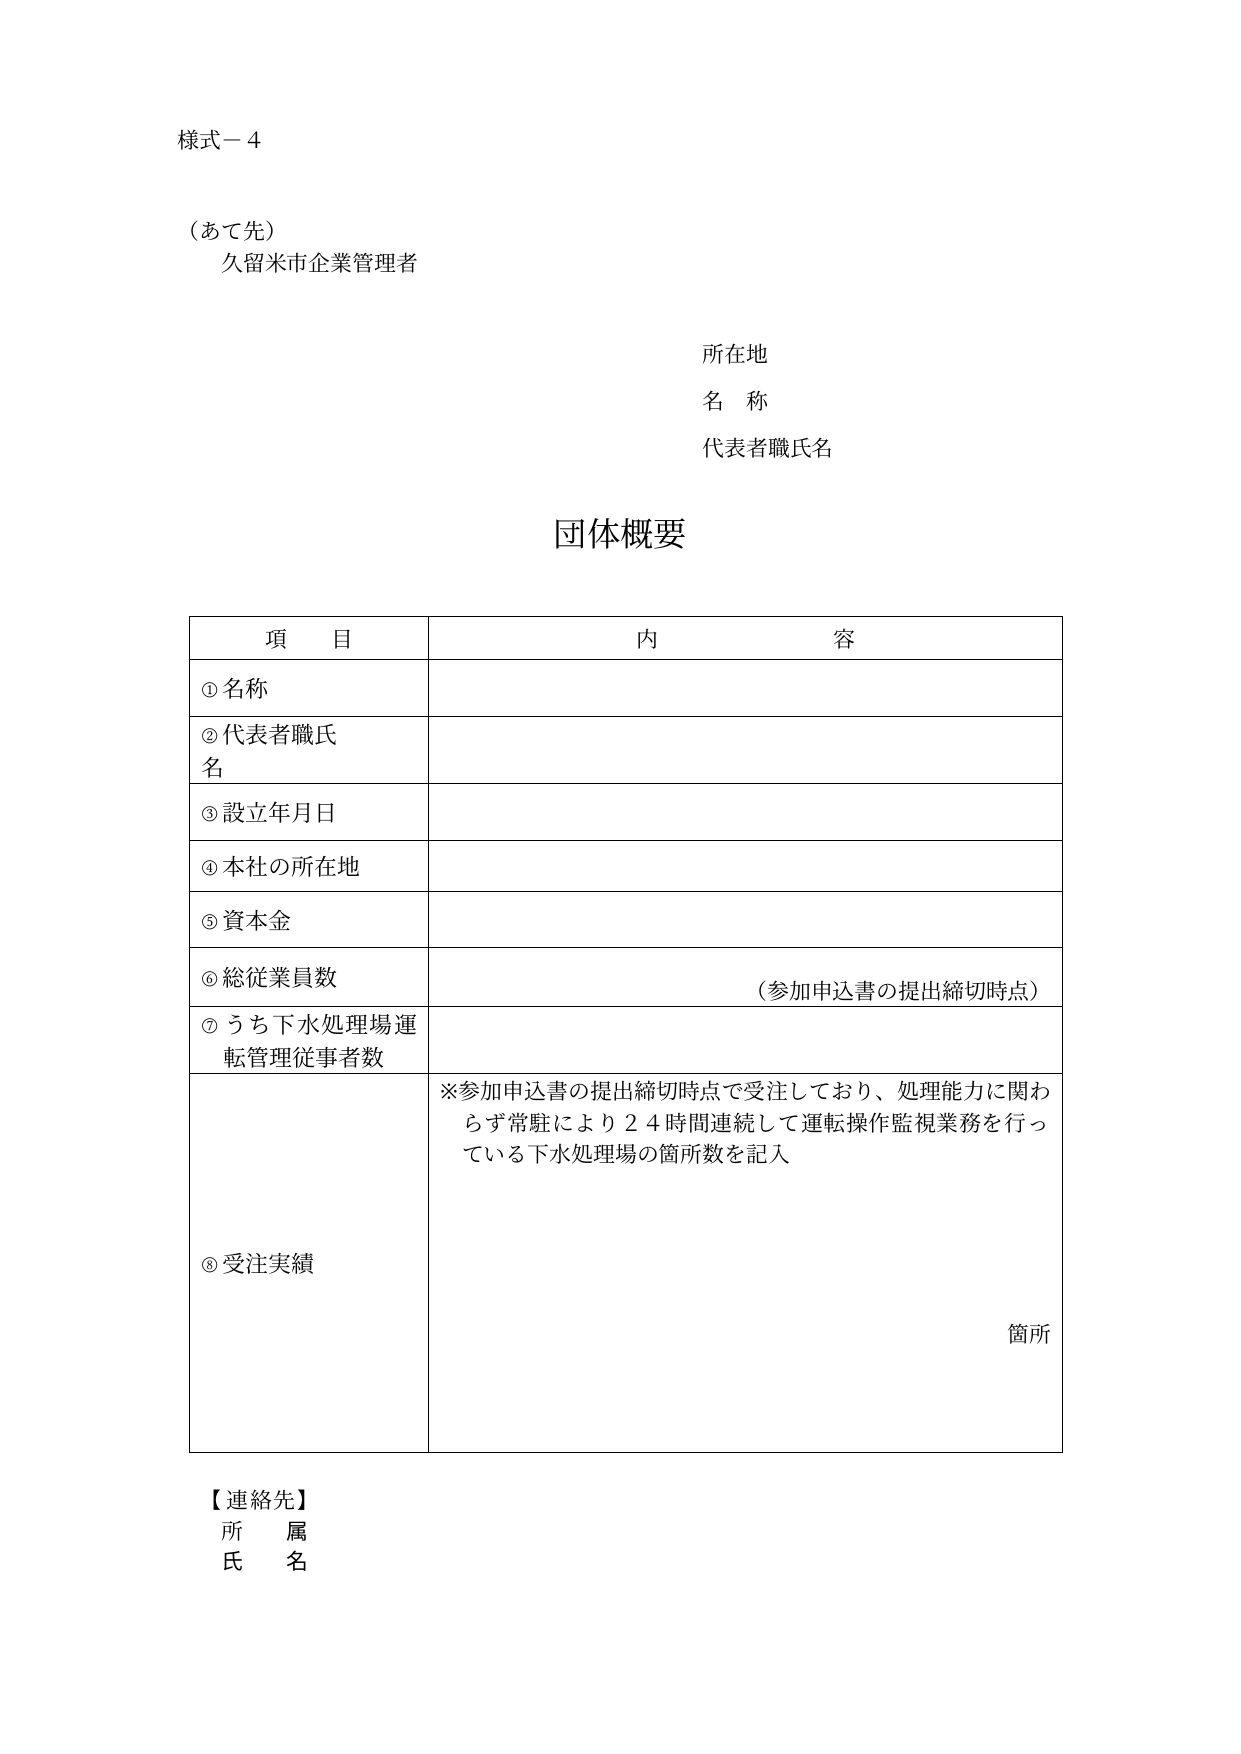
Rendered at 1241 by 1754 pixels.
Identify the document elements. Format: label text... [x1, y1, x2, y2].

text 団体概要 [177, 508, 1063, 556]
table_cell [429, 841, 1062, 891]
table_cell ⑤資本金 [190, 892, 428, 947]
text 様式－４ [177, 123, 1063, 155]
table_cell [429, 784, 1062, 840]
table_cell [429, 660, 1062, 716]
table_cell ⑥総従業員数 [190, 948, 428, 1006]
text 名 称 [177, 384, 1063, 416]
text 久留米市企業管理者 [177, 246, 1063, 277]
table_cell ①名称 [190, 660, 428, 716]
text （あて先） [177, 214, 1063, 246]
text 氏 名 [177, 1546, 728, 1576]
text 所 属 [177, 1514, 728, 1546]
table_cell [429, 1007, 1062, 1073]
table_cell ②代表者職氏 名 [190, 717, 428, 783]
table_header 内 容 [429, 617, 1062, 659]
text 代表者職氏名 [177, 431, 1063, 463]
table_cell ③設立年月日 [190, 784, 428, 840]
table_cell （参加申込書の提出締切時点） [429, 948, 1062, 1006]
table_cell ④本社の所在地 [190, 841, 428, 891]
table_header 項 目 [190, 617, 428, 659]
table_cell [429, 892, 1062, 947]
text 所在地 [177, 337, 1063, 368]
text 【 連絡先】 [177, 1483, 728, 1514]
table_cell [429, 717, 1062, 783]
table_cell ⑦うち下水処理場運転管理従事者数 [190, 1007, 428, 1073]
table_cell ⑧受注実績 [190, 1074, 428, 1452]
table_cell ※参加申込書の提出締切時点で受注しており、処理能力に関わらず常駐により２４時間連続して運転操作監視業務を行っている下水処理場の箇所数を記入 箇所 [429, 1074, 1062, 1452]
